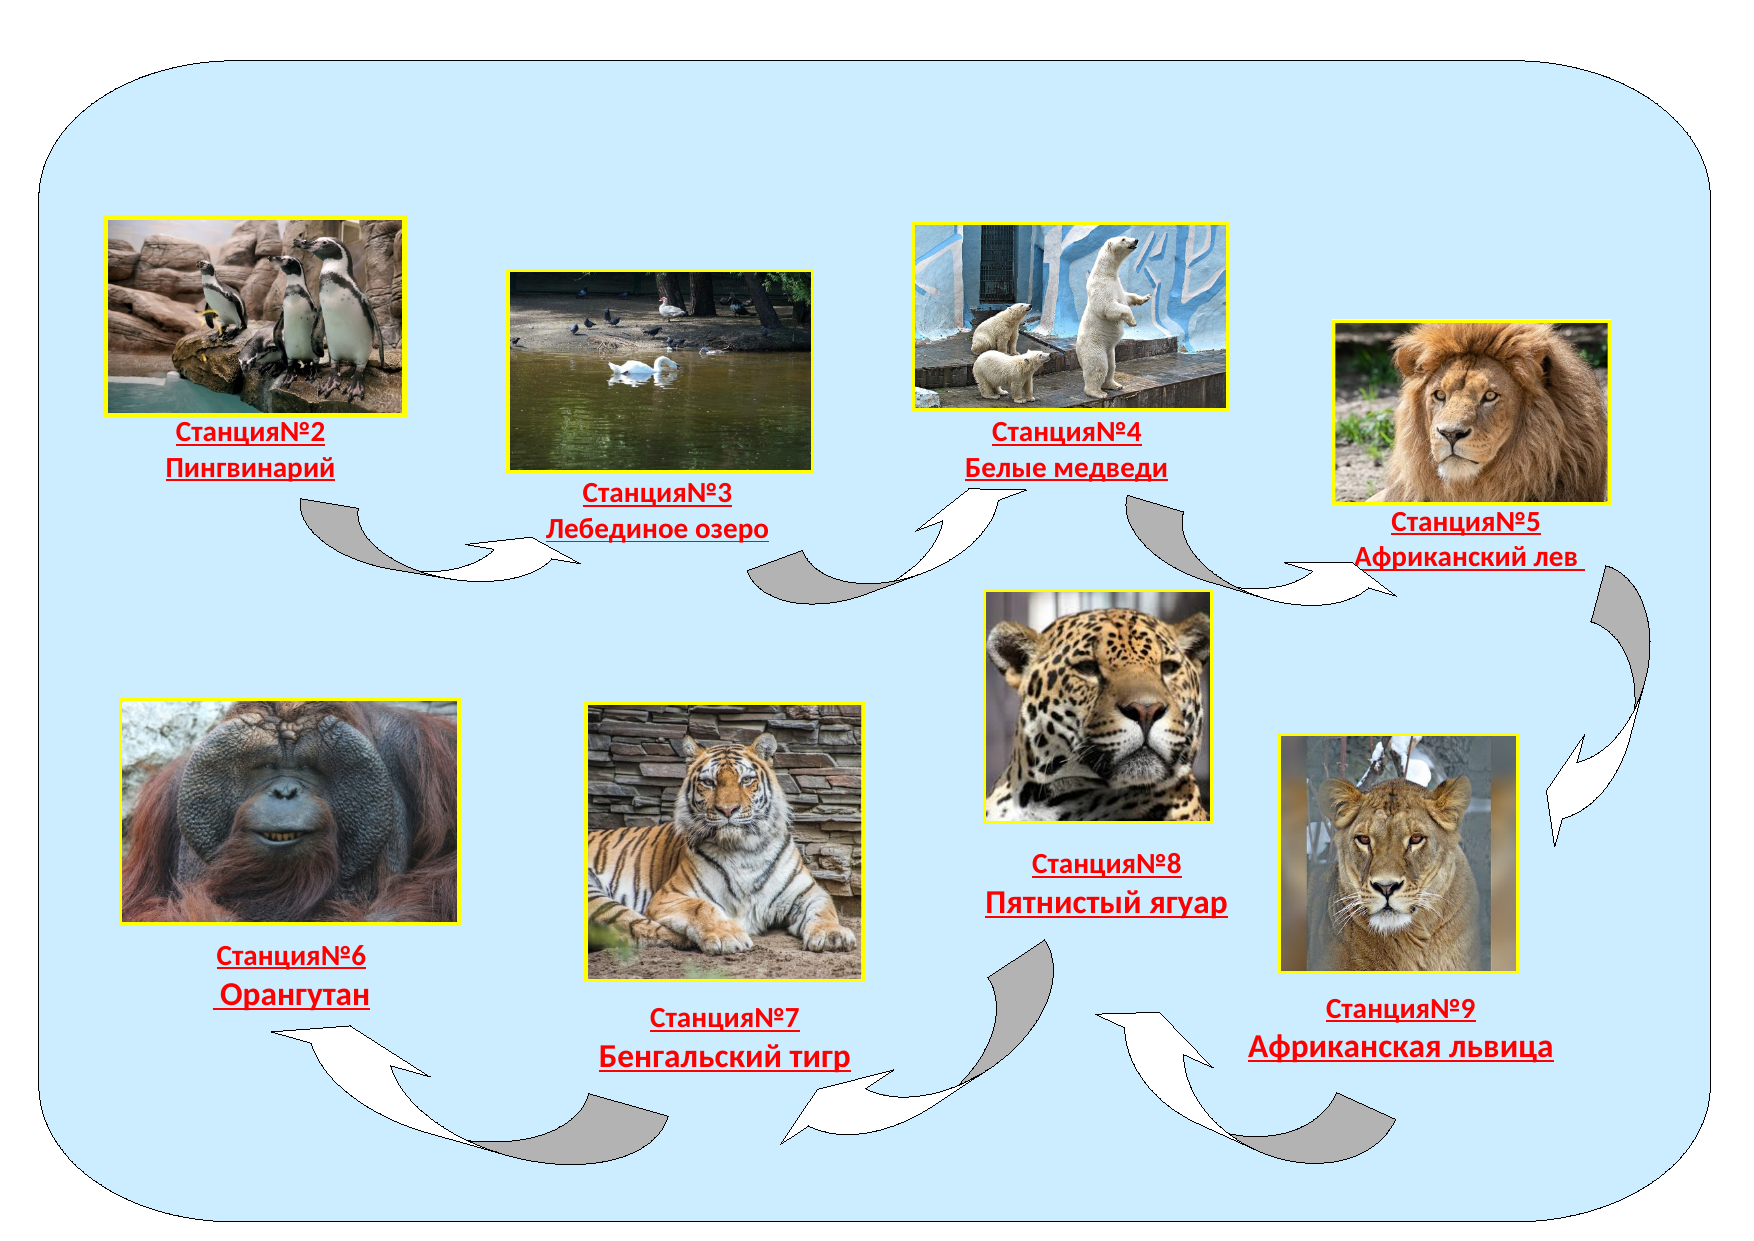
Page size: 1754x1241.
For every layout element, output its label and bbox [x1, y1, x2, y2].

picture [1335, 323, 1608, 502]
picture [1281, 736, 1516, 971]
picture [122, 701, 457, 922]
picture [588, 705, 862, 979]
picture [510, 272, 811, 470]
picture [986, 592, 1210, 821]
picture [915, 225, 1226, 408]
picture [108, 220, 402, 413]
